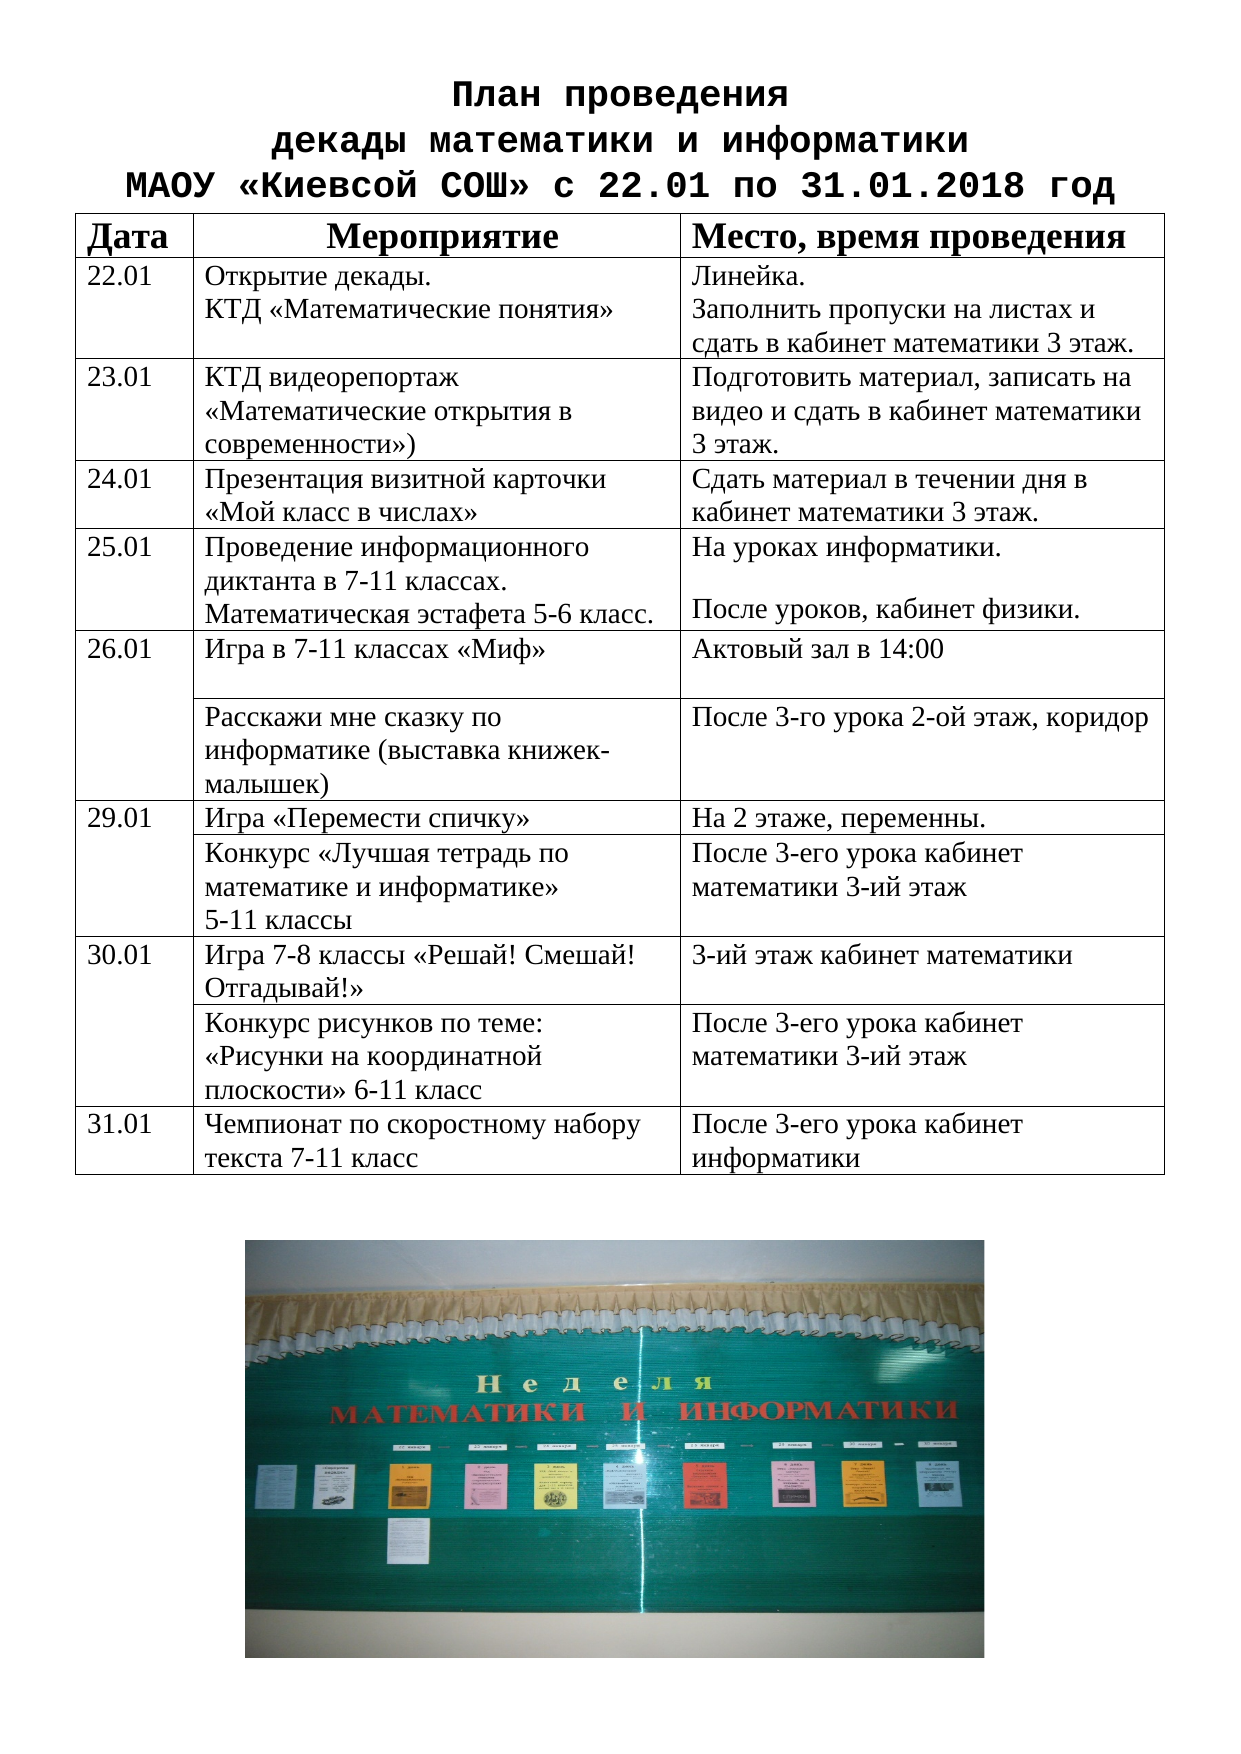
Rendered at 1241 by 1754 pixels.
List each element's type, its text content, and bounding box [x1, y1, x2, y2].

table_header Мероприятие [194, 214, 680, 257]
table_cell На 2 этаже, переменны. [681, 801, 1164, 834]
table_cell 24.01 [76, 461, 193, 528]
table_cell 25.01 [76, 529, 193, 630]
text декады математики и информатики [75, 121, 1165, 163]
table_cell 23.01 [76, 359, 193, 460]
table_cell 30.01 [76, 937, 193, 1106]
table_cell После 3-го урока 2-ой этаж, коридор [681, 699, 1164, 799]
table_header Место, время проведения [681, 214, 1164, 257]
table_cell 29.01 [76, 801, 193, 936]
table_cell Презентация визитной карточки «Мой класс в числах» [194, 461, 680, 528]
table_header Дата [76, 214, 193, 257]
table_cell Открытие декады. КТД «Математические понятия» [194, 258, 680, 358]
table_cell 22.01 [76, 258, 193, 358]
table_cell После 3-его урока кабинет информатики [681, 1107, 1164, 1174]
table_cell После 3-его урока кабинет математики 3-ий этаж [681, 835, 1164, 936]
text План проведения [75, 75, 1165, 117]
table_cell На уроках информатики. После уроков, кабинет физики. [681, 529, 1164, 630]
table_cell Игра в 7-11 классах «Миф» [194, 631, 680, 698]
table_cell Игра 7-8 классы «Решай! Смешай! Отгадывай!» [194, 937, 680, 1004]
table_cell Актовый зал в 14:00 [681, 631, 1164, 698]
table_cell КТД видеорепортаж «Математические открытия в современности») [194, 359, 680, 460]
table_cell После 3-его урока кабинет математики 3-ий этаж [681, 1005, 1164, 1106]
table_cell Проведение информационного диктанта в 7-11 классах. Математическая эстафета 5-6 класс. [194, 529, 680, 630]
table_cell 26.01 [76, 631, 193, 799]
table_cell Линейка. Заполнить пропуски на листах и сдать в кабинет математики 3 этаж. [681, 258, 1164, 358]
text МАОУ «Киевсой СОШ» с 22.01 по 31.01.2018 год [75, 167, 1165, 209]
table_cell Сдать материал в течении дня в кабинет математики 3 этаж. [681, 461, 1164, 528]
table_cell Конкурс «Лучшая тетрадь по математике и информатике» 5-11 классы [194, 835, 680, 936]
picture [243, 1240, 984, 1657]
table_cell Игра «Перемести спичку» [194, 801, 680, 834]
table_cell 3-ий этаж кабинет математики [681, 937, 1164, 1004]
table_cell Подготовить материал, записать на видео и сдать в кабинет математики 3 этаж. [681, 359, 1164, 460]
table_cell 31.01 [76, 1107, 193, 1174]
table_cell Расскажи мне сказку по информатике (выставка книжек-малышек) [194, 699, 680, 799]
table_cell Конкурс рисунков по теме: «Рисунки на координатной плоскости» 6-11 класс [194, 1005, 680, 1106]
table_cell Чемпионат по скоростному набору текста 7-11 класс [194, 1107, 680, 1174]
